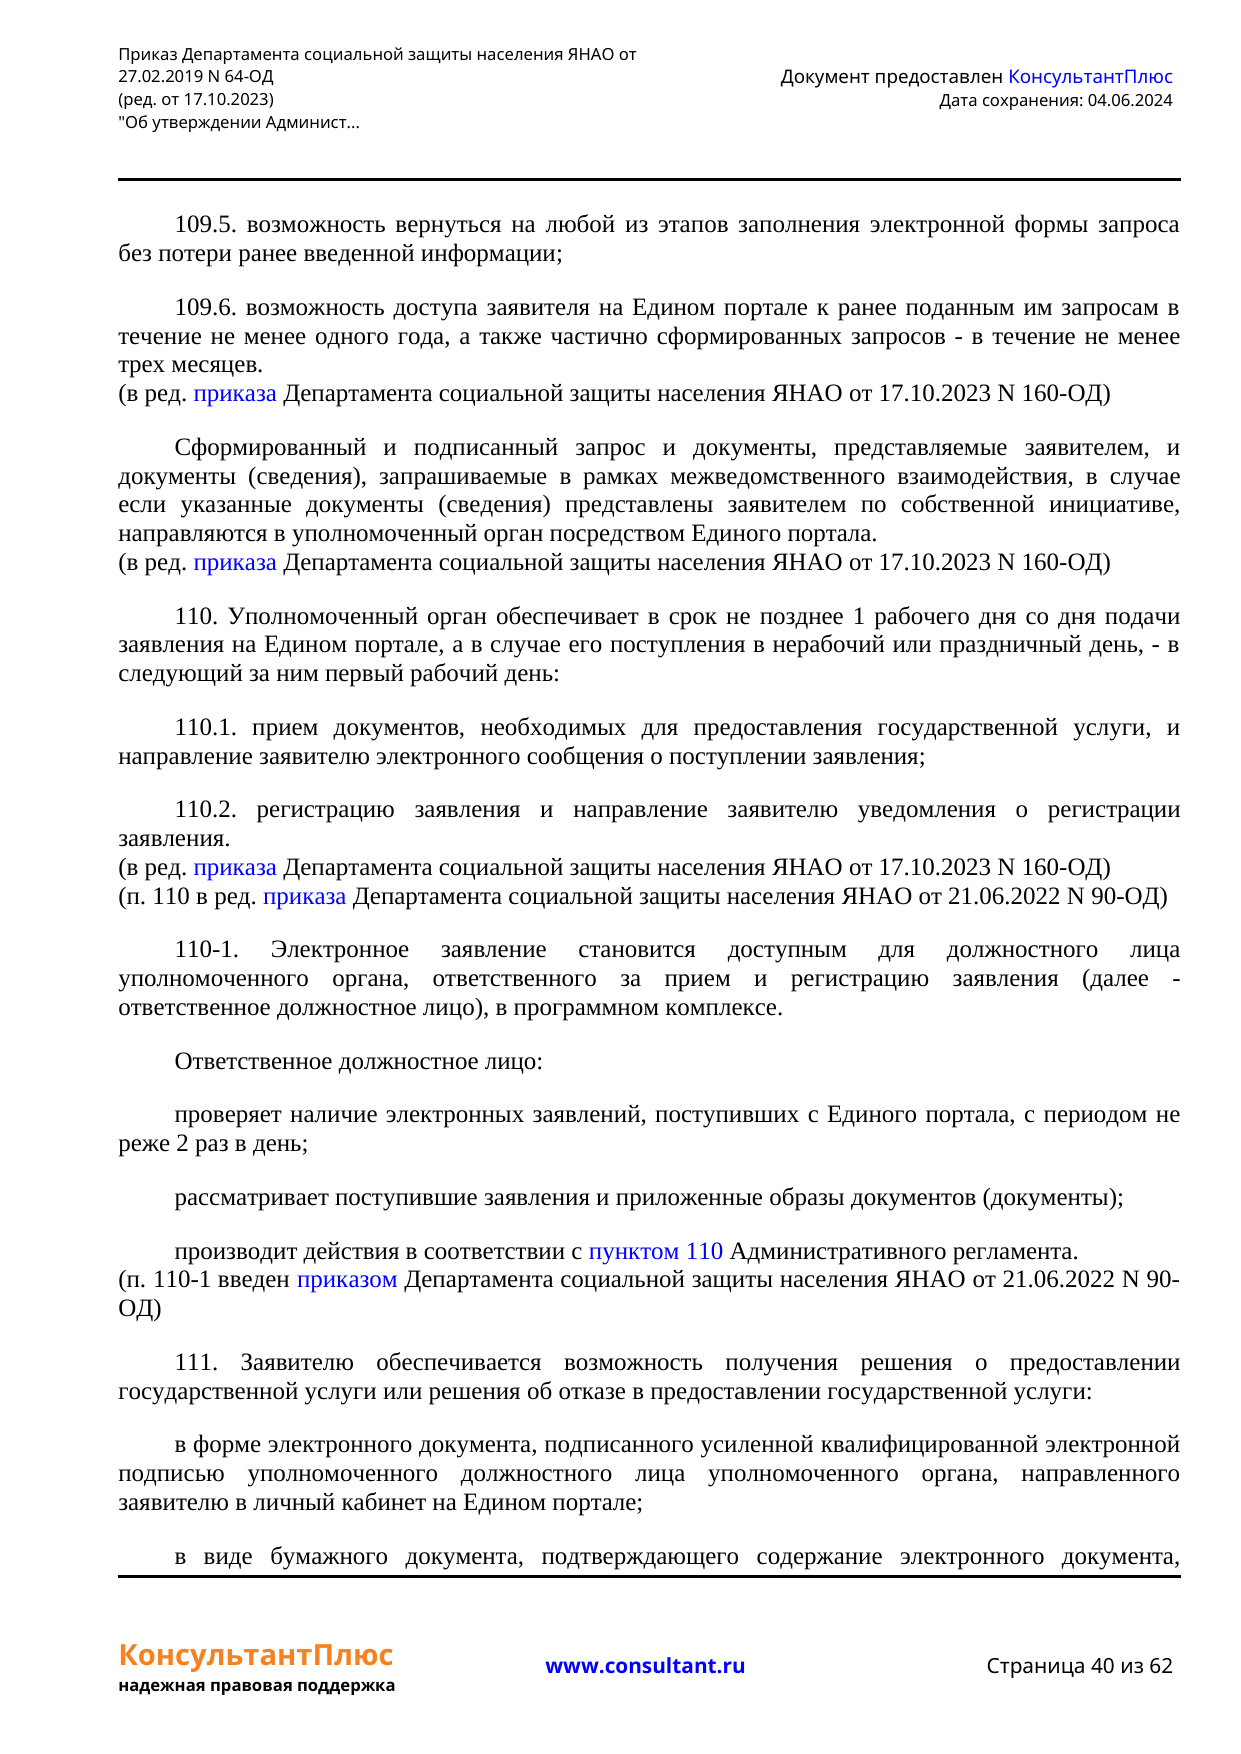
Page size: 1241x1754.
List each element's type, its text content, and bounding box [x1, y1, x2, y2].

text производит действия в соответствии с пунктом 110 Административного регламента. [118, 1236, 1181, 1264]
text (в ред. приказа Департамента социальной защиты населения ЯНАО от 17.10.2023 N 160-ОД) [118, 378, 1181, 407]
text 109.5. возможность вернуться на любой из этапов заполнения электронной формы запроса без потери ранее введенной информации; [118, 209, 1181, 267]
text (п. 110-1 введен приказом Департамента социальной защиты населения ЯНАО от 21.06.2022 N 90-ОД) [118, 1264, 1181, 1322]
text 110.1. прием документов, необходимых для предоставления государственной услуги, и направление заявителю электронного сообщения о поступлении заявления; [118, 712, 1181, 769]
text Ответственное должностное лицо: [118, 1046, 1181, 1074]
text в форме электронного документа, подписанного усиленной квалифицированной электронной подписью уполномоченного должностного лица уполномоченного органа, направленного заявителю в личный кабинет на Едином портале; [118, 1429, 1181, 1516]
text Сформированный и подписанный запрос и документы, представляемые заявителем, и документы (сведения), запрашиваемые в рамках межведомственного взаимодействия, в случае если указанные документы (сведения) представлены заявителем по собственной инициативе, направляются в уполномоченный орган посредством Единого портала. [118, 432, 1181, 547]
text 109.6. возможность доступа заявителя на Едином портале к ранее поданным им запросам в течение не менее одного года, а также частично сформированных запросов - в течение не менее трех месяцев. [118, 292, 1181, 378]
text 110. Уполномоченный орган обеспечивает в срок не позднее 1 рабочего дня со дня подачи заявления на Едином портале, а в случае его поступления в нерабочий или праздничный день, - в следующий за ним первый рабочий день: [118, 601, 1181, 687]
text проверяет наличие электронных заявлений, поступивших с Единого портала, с периодом не реже 2 раз в день; [118, 1099, 1181, 1157]
text 110.2. регистрацию заявления и направление заявителю уведомления о регистрации заявления. [118, 794, 1181, 852]
text (в ред. приказа Департамента социальной защиты населения ЯНАО от 17.10.2023 N 160-ОД) [118, 547, 1181, 576]
text (п. 110 в ред. приказа Департамента социальной защиты населения ЯНАО от 21.06.2022 N 90-ОД) [118, 881, 1181, 909]
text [118, 1541, 1181, 1569]
text 110-1. Электронное заявление становится доступным для должностного лица уполномоченного органа, ответственного за прием и регистрацию заявления (далее - ответственное должностное лицо), в программном комплексе. [118, 934, 1181, 1021]
text (в ред. приказа Департамента социальной защиты населения ЯНАО от 17.10.2023 N 160-ОД) [118, 852, 1181, 881]
text рассматривает поступившие заявления и приложенные образы документов (документы); [118, 1182, 1181, 1211]
text 111. Заявителю обеспечивается возможность получения решения о предоставлении государственной услуги или решения об отказе в предоставлении государственной услуги: [118, 1347, 1181, 1404]
